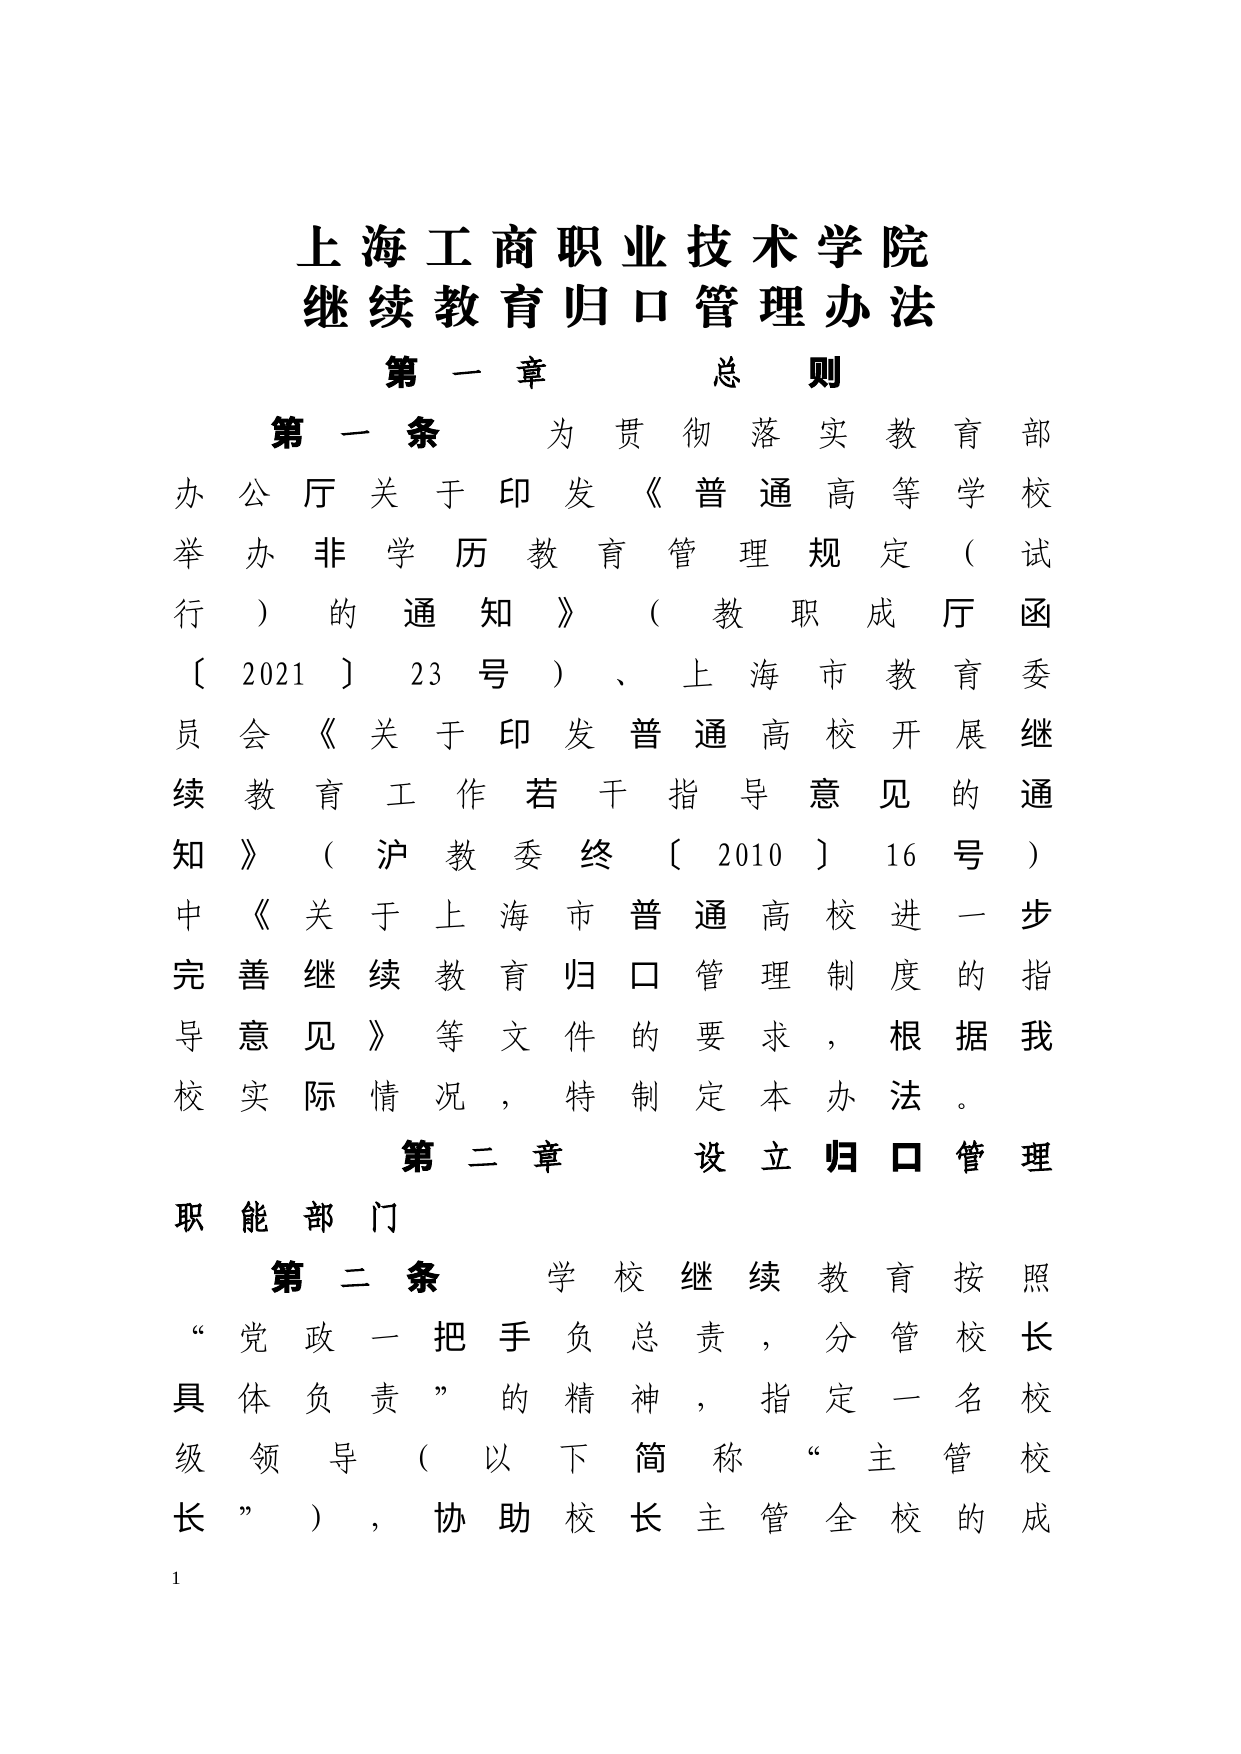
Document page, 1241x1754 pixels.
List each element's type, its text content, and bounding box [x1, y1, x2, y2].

text 第二条 学校继续教育按照“党政一把手负总责，分管校长具体负责”的精神，指定一名校级领导（以下简称“主管校长”），协助校长主管全校的成人高等教育、继续教育和各类非学历培训工作。 [172, 1245, 1085, 1546]
text 第一条 为贯彻落实教育部办公厅关于印发《普通高等学校举办非学历教育管理规定（试行）的通知》（教职成厅函〔2021〕23号）、上海市教育委员会《关于印发普通高校开展继续教育工作若干指导意见的通知》（沪教委终〔2010〕16号）中《关于上海市普通高校进一步完善继续教育归口管理制度的指导意见》等文件的要求，根据我校实际情况，特制定本办法。 [172, 400, 1085, 1124]
text 上海工商职业技术学院 [172, 219, 1071, 280]
text 继续教育归口管理办法 [172, 280, 1085, 340]
text 第一章 总 则 [172, 340, 1085, 400]
text 第二章 设立归口管理职能部门 [172, 1124, 1085, 1245]
